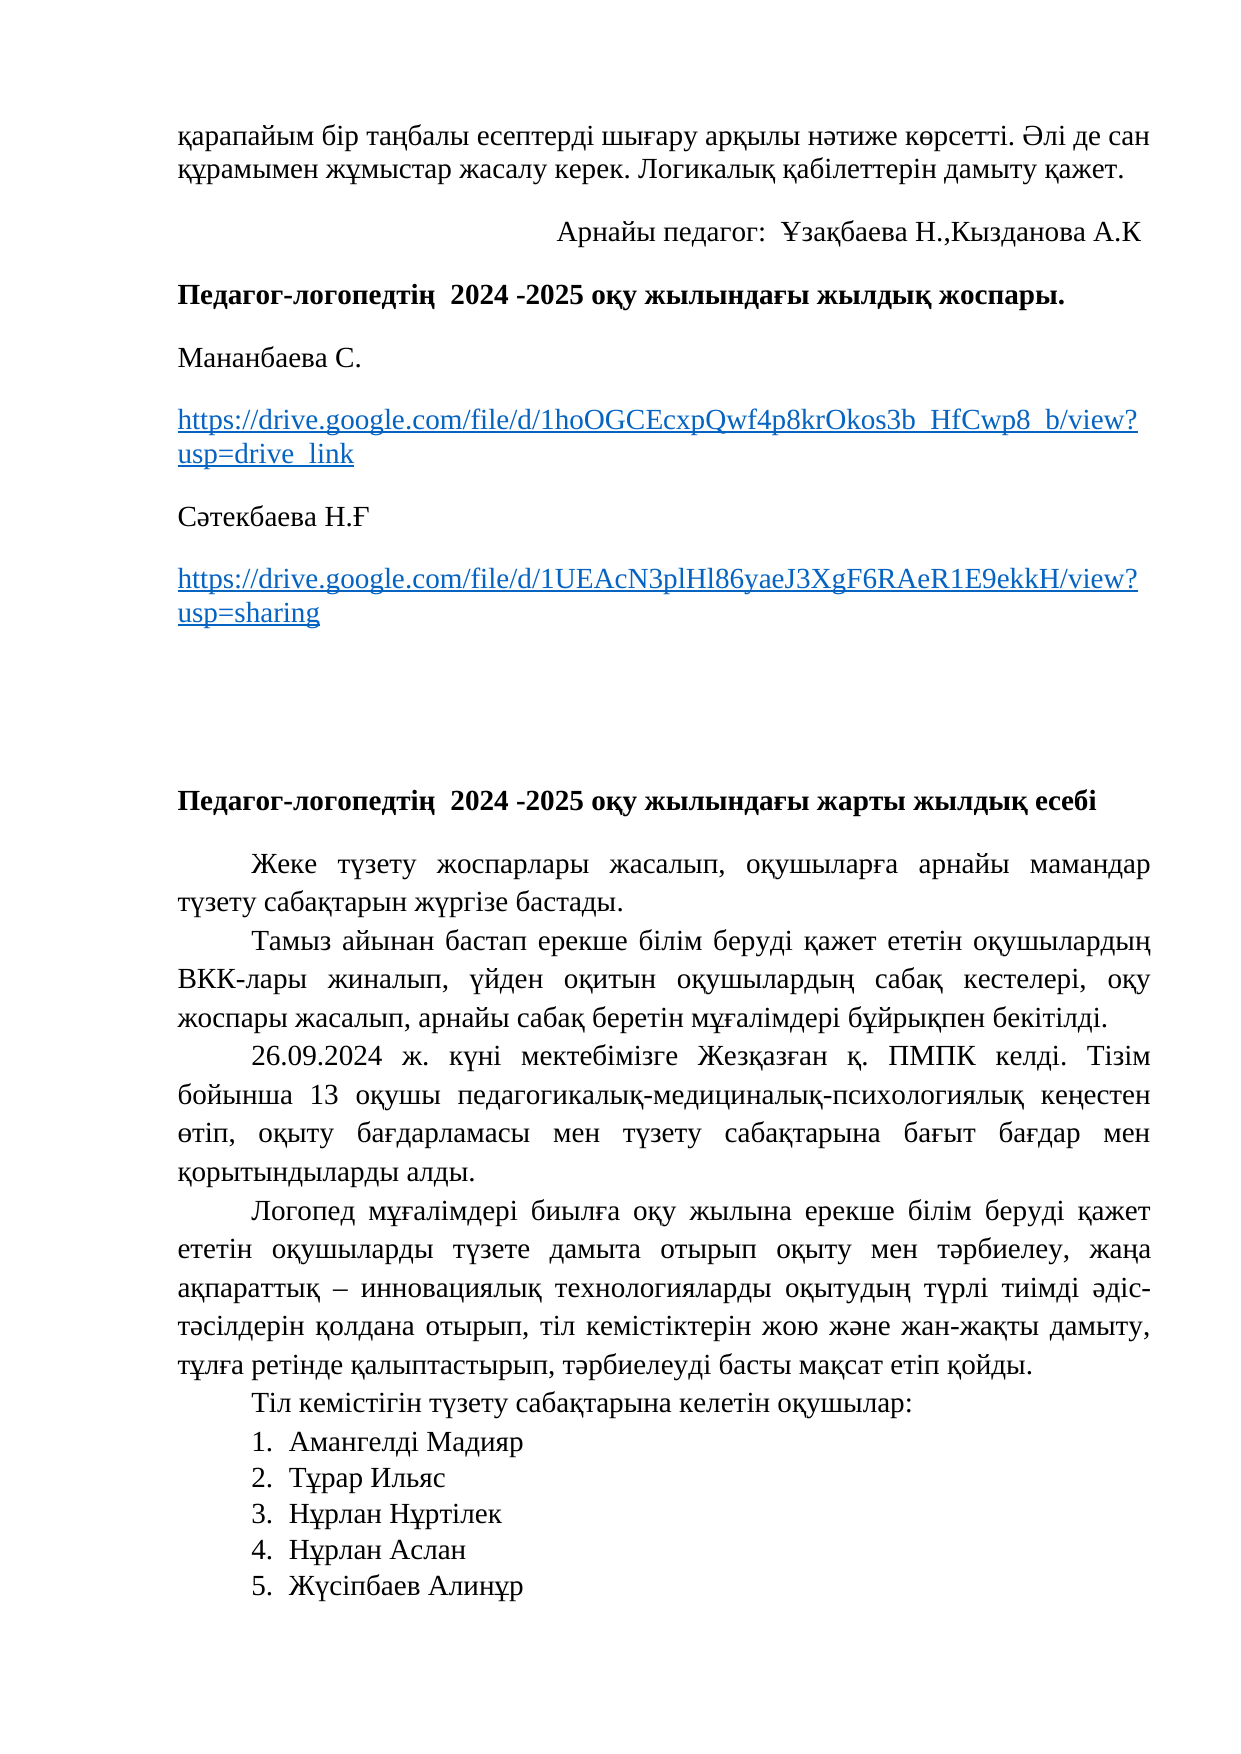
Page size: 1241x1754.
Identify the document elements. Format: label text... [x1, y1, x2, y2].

list Тұрар Ильяс [251, 1460, 1152, 1494]
text https://drive.google.com/file/d/1hoOGCEcxpQwf4p8krOkos3b_HfCwp8_b/view?usp=drive_link [177, 402, 1152, 469]
text https://drive.google.com/file/d/1UEAcN3plHl86yaeJ3XgF6RAeR1E9ekkH/view?usp=sharing [177, 561, 1152, 628]
text Тамыз айынан бастап ерекше білім беруді қажет ететін оқушылардың ВКК-лары жиналып, үйден оқитын оқушылардың сабақ кестелері, оқу жоспары жасалып, арнайы сабақ беретін мұғалімдері бұйрықпен бекітілді. [177, 923, 1152, 1033]
text Арнайы педагог: Ұзақбаева Н.,Кызданова А.К [177, 214, 1152, 248]
text 26.09.2024 ж. күні мектебімізге Жезқазған қ. ПМПК келді. Тізім бойынша 13 оқушы педагогикалық-медициналық-психологиялық кеңестен өтіп, оқыту бағдарламасы мен түзету сабақтарына бағыт бағдар мен қорытындыларды алды. [177, 1038, 1152, 1188]
text Логопед мұғалімдері биылға оқу жылына ерекше білім беруді қажет ететін оқушыларды түзете дамыта отырып оқыту мен тәрбиелеу, жаңа ақпараттық – инновациялық технологияларды оқытудың түрлі тиімді әдіс- тәсілдерін қолдана отырып, тіл кемістіктерін жою және жан-жақты дамыту, тұлға ретінде қалыптастырып, тәрбиелеуді басты мақсат етіп қойды. [177, 1193, 1152, 1380]
list Нұрлан Нұртілек [251, 1496, 1152, 1530]
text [177, 118, 1152, 185]
text Педагог-логопедтің 2024 -2025 оқу жылындағы жарты жылдық есебі [177, 783, 1152, 817]
list Жүсіпбаев Алинұр [251, 1568, 1152, 1602]
text Сәтекбаева Н.Ғ [177, 499, 1152, 532]
list Амангелді Мадияр [251, 1424, 1152, 1457]
text Жеке түзету жоспарлары жасалып, оқушыларға арнайы мамандар түзету сабақтарын жүргізе бастады. [177, 846, 1152, 918]
text Тіл кемістігін түзету сабақтарына келетін оқушылар: [177, 1385, 1152, 1419]
text Мананбаева С. [177, 340, 1152, 373]
list Нұрлан Аслан [251, 1532, 1152, 1566]
text Педагог-логопедтің 2024 -2025 оқу жылындағы жылдық жоспары. [177, 277, 1152, 311]
